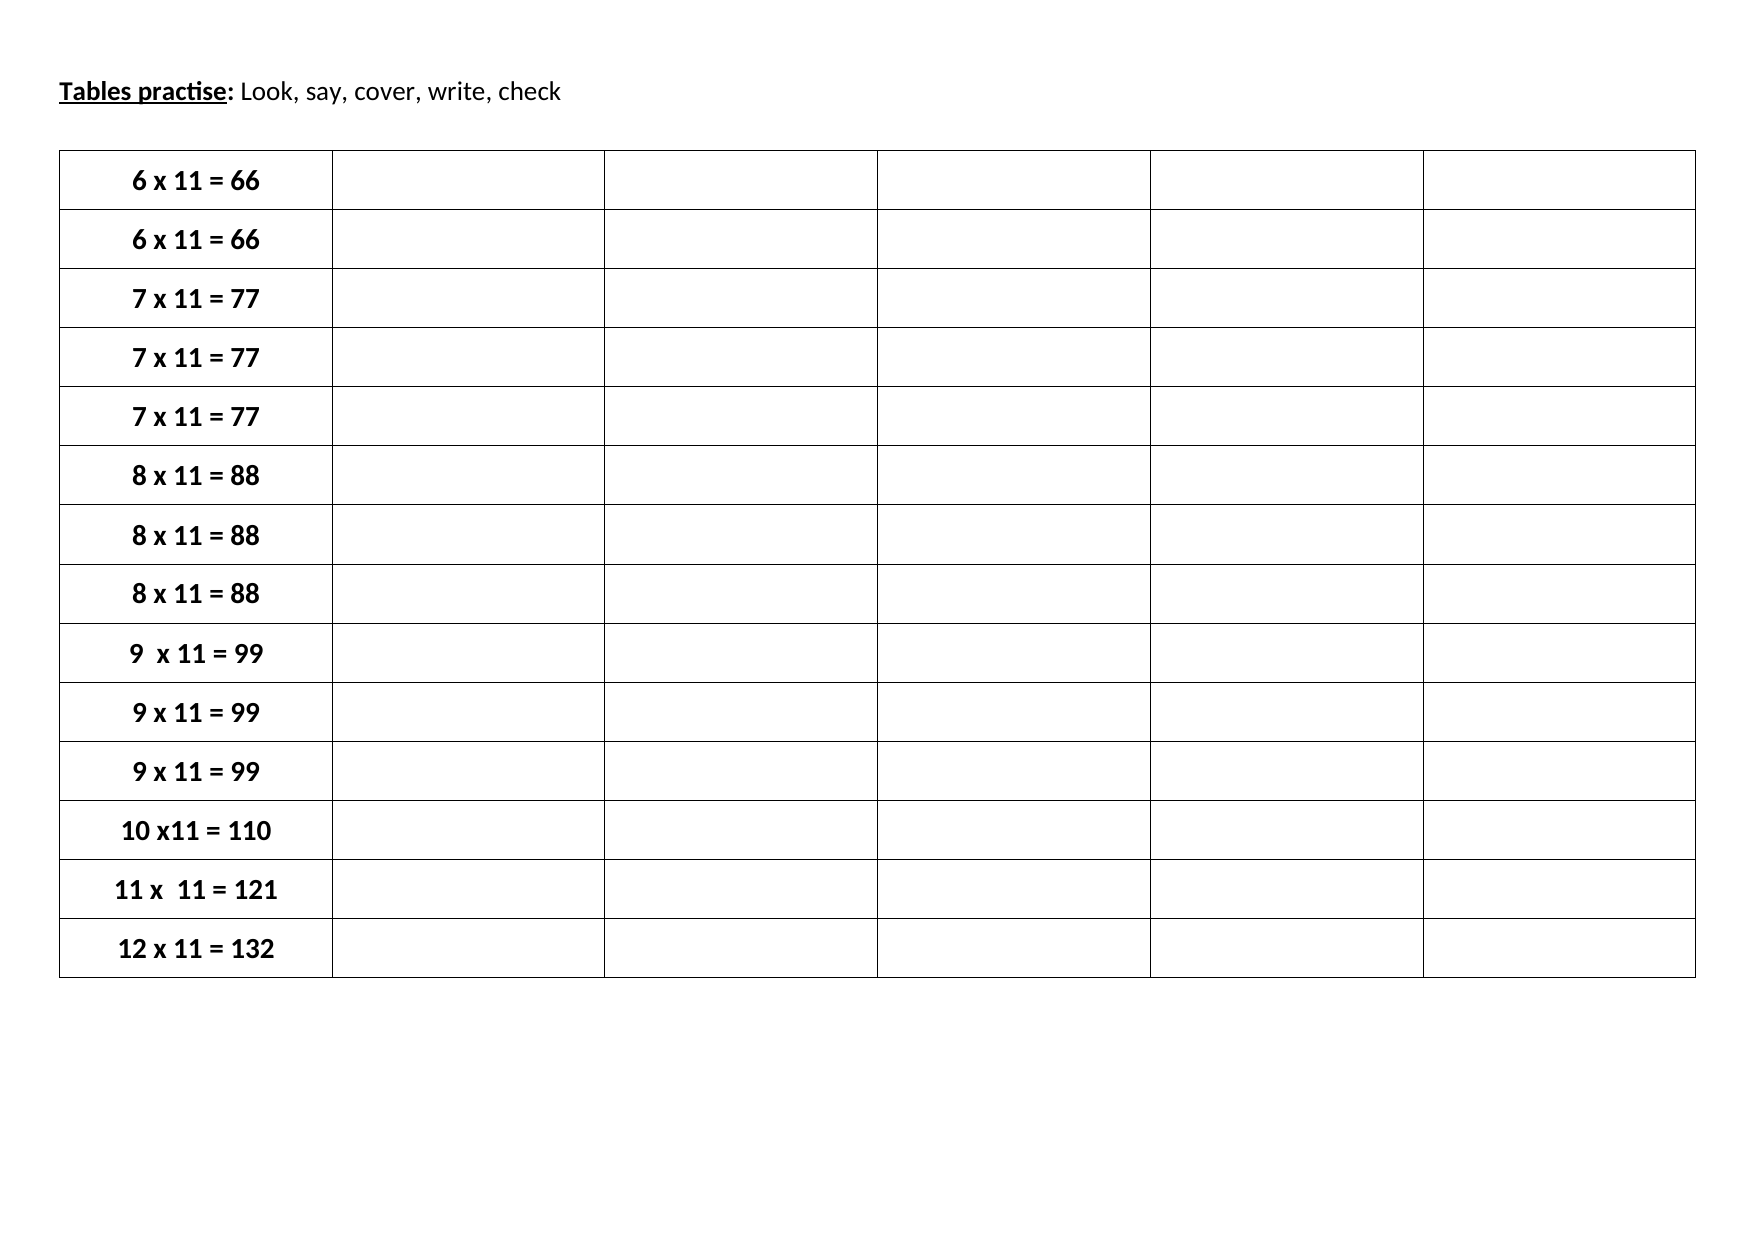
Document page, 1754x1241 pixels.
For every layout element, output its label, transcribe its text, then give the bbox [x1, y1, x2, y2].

table_cell [1424, 919, 1695, 977]
table_cell [878, 919, 1150, 977]
table_cell 9 x 11 = 99 [60, 624, 332, 682]
table_cell [1424, 742, 1695, 800]
table_cell [605, 860, 877, 918]
table_cell [878, 624, 1150, 682]
table_cell 11 x 11 = 121 [60, 860, 332, 918]
table_cell [878, 269, 1150, 327]
table_cell [605, 151, 877, 209]
table_cell [1151, 683, 1423, 741]
table_cell [1151, 565, 1423, 622]
table_cell [1424, 328, 1695, 386]
table_cell [878, 565, 1150, 622]
table_cell [605, 328, 877, 386]
table_cell 10 x11 = 110 [60, 801, 332, 859]
table_cell [1151, 151, 1423, 209]
table_cell [1424, 446, 1695, 504]
table_cell [1151, 387, 1423, 445]
table_cell [1151, 860, 1423, 918]
table_cell [333, 919, 604, 977]
table_cell [1424, 210, 1695, 268]
table_cell [1424, 565, 1695, 622]
table_cell [1424, 860, 1695, 918]
table_cell 8 x 11 = 88 [60, 565, 332, 622]
table_cell [878, 328, 1150, 386]
table_cell [878, 801, 1150, 859]
table_cell 6 x 11 = 66 [60, 151, 332, 209]
table_cell 12 x 11 = 132 [60, 919, 332, 977]
table_cell [878, 387, 1150, 445]
table_cell [333, 860, 604, 918]
table_cell [333, 505, 604, 563]
table_cell 9 x 11 = 99 [60, 742, 332, 800]
table_cell [605, 919, 877, 977]
table_cell [1424, 505, 1695, 563]
table_cell [605, 387, 877, 445]
table_cell 6 x 11 = 66 [60, 210, 332, 268]
table_cell [1424, 269, 1695, 327]
table_cell [1151, 446, 1423, 504]
table_cell [605, 624, 877, 682]
table_cell [333, 151, 604, 209]
table_cell 7 x 11 = 77 [60, 269, 332, 327]
table_cell [333, 565, 604, 622]
table_cell [605, 210, 877, 268]
table_cell [333, 387, 604, 445]
table_cell [333, 210, 604, 268]
table_cell [333, 624, 604, 682]
table_cell [1424, 683, 1695, 741]
table_cell [605, 742, 877, 800]
table_cell [878, 505, 1150, 563]
table_cell [605, 446, 877, 504]
table_cell [878, 742, 1150, 800]
table_cell [1151, 210, 1423, 268]
table_cell [605, 565, 877, 622]
table_cell [878, 860, 1150, 918]
table_cell [1424, 151, 1695, 209]
table_cell [333, 801, 604, 859]
table_cell [605, 505, 877, 563]
table_cell [333, 328, 604, 386]
table_cell [605, 269, 877, 327]
table_cell [333, 446, 604, 504]
table_cell [1424, 624, 1695, 682]
table_cell [878, 151, 1150, 209]
table_cell [605, 683, 877, 741]
table_cell [878, 446, 1150, 504]
table_cell [1151, 328, 1423, 386]
table_cell [1424, 387, 1695, 445]
table_cell 8 x 11 = 88 [60, 505, 332, 563]
table_cell [605, 801, 877, 859]
table_cell [878, 683, 1150, 741]
table_cell 8 x 11 = 88 [60, 446, 332, 504]
table_cell [333, 742, 604, 800]
table_cell [878, 210, 1150, 268]
table_cell 7 x 11 = 77 [60, 328, 332, 386]
table_cell [1151, 919, 1423, 977]
table_cell 7 x 11 = 77 [60, 387, 332, 445]
table_cell [1424, 801, 1695, 859]
table_cell [1151, 624, 1423, 682]
table_cell [1151, 505, 1423, 563]
table_cell [333, 683, 604, 741]
table_cell [1151, 801, 1423, 859]
table_cell [1151, 269, 1423, 327]
table_cell 9 x 11 = 99 [60, 683, 332, 741]
table_cell [1151, 742, 1423, 800]
table_cell [333, 269, 604, 327]
